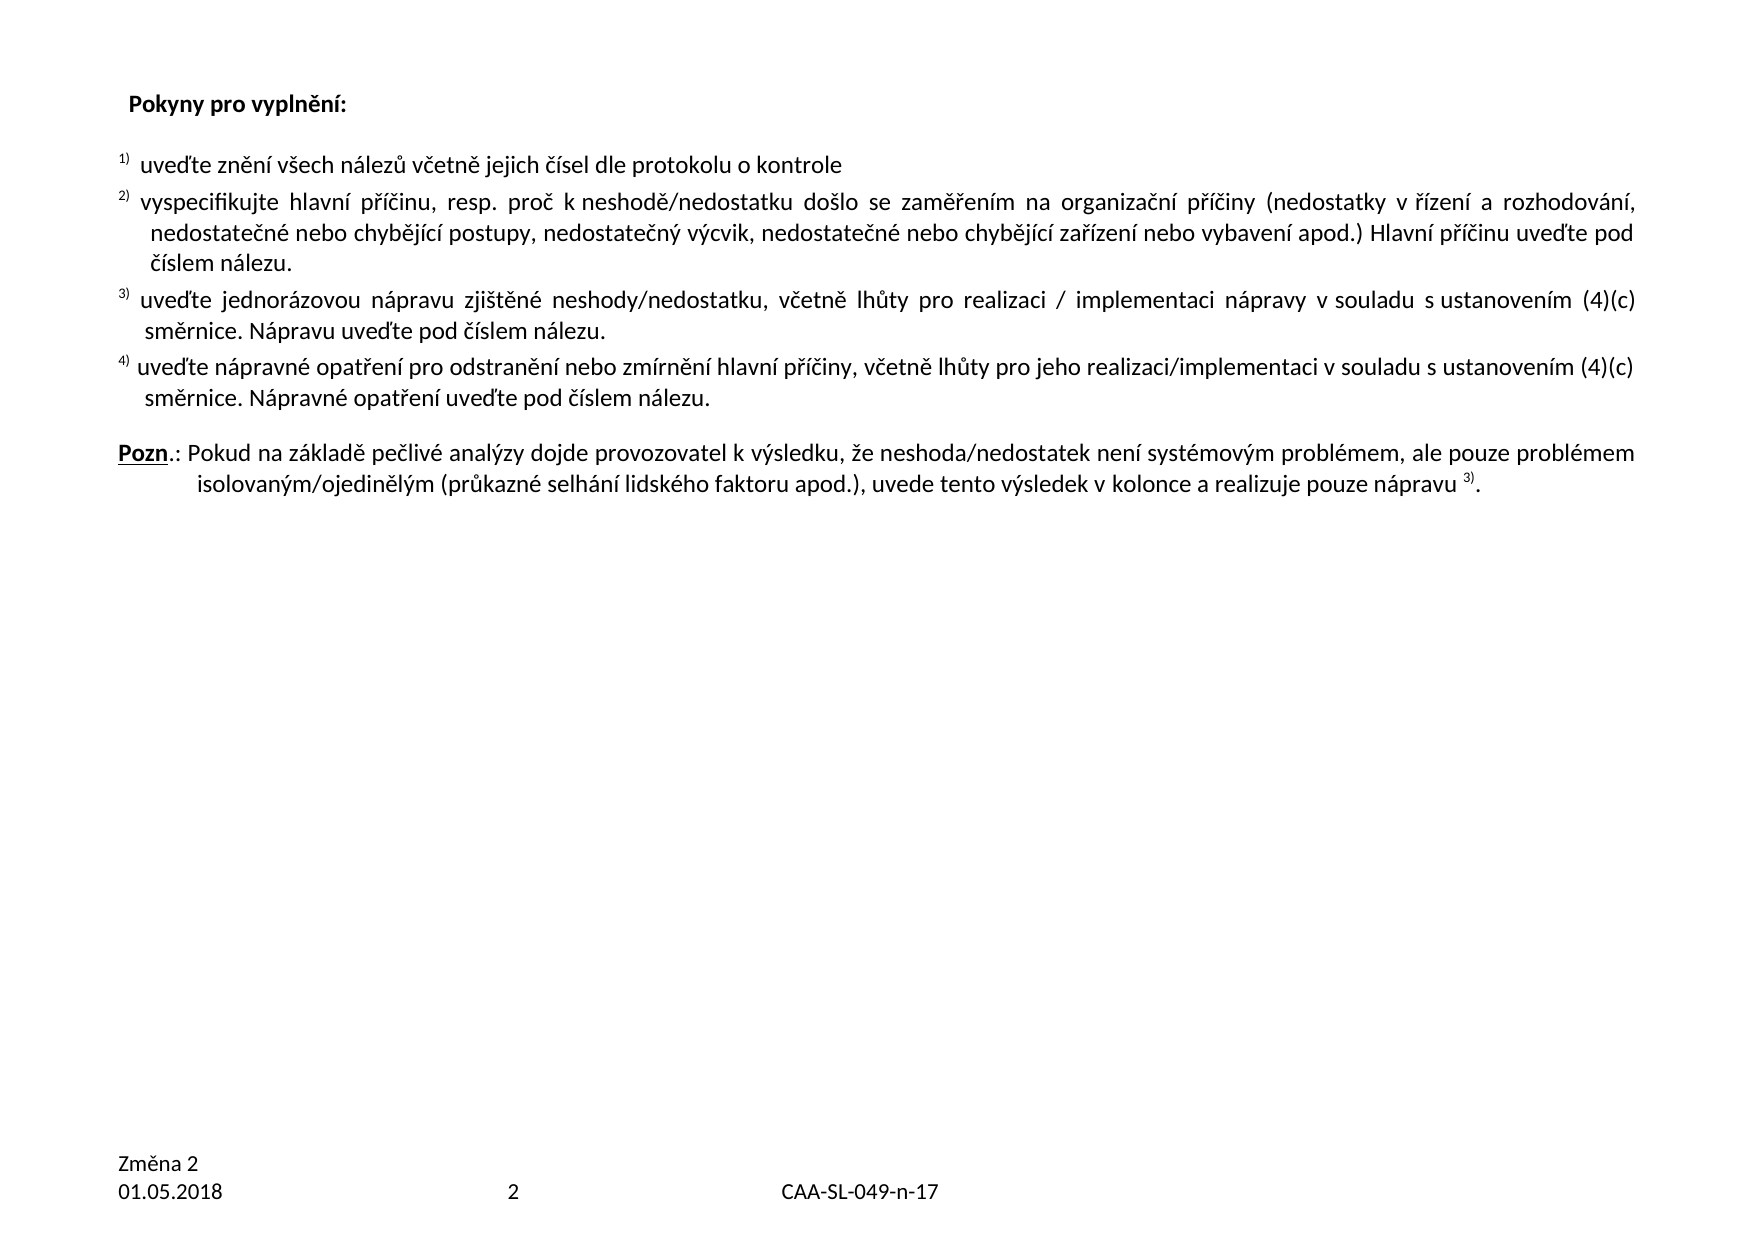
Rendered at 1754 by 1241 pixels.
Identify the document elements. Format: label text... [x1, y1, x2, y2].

text 3) uveďte jednorázovou nápravu zjištěné neshody/nedostatku, včetně lhůty pro realizaci / implementaci nápravy v souladu s ustanovením (4)(c) směrnice. Nápravu uveďte pod číslem nálezu. [118, 284, 1636, 345]
text 4) uveďte nápravné opatření pro odstranění nebo zmírnění hlavní příčiny, včetně lhůty pro jeho realizaci/implementaci v souladu s ustanovením (4)(c) směrnice. Nápravné opatření uveďte pod číslem nálezu. [118, 352, 1636, 413]
text Pokyny pro vyplnění: [118, 89, 1636, 119]
text 1) uveďte znění všech nálezů včetně jejich čísel dle protokolu o kontrole [118, 150, 1636, 180]
text 2) vyspecifikujte hlavní příčinu, resp. proč k neshodě/nedostatku došlo se zaměřením na organizační příčiny (nedostatky v řízení a rozhodování, nedostatečné nebo chybějící postupy, nedostatečný výcvik, nedostatečné nebo chybějící zařízení nebo vybavení apod.) Hlavní příčinu uveďte pod číslem nálezu. [118, 186, 1636, 278]
text Pozn.: Pokud na základě pečlivé analýzy dojde provozovatel k výsledku, že neshoda/nedostatek není systémovým problémem, ale pouze problémem isolovaným/ojedinělým (průkazné selhání lidského faktoru apod.), uvede tento výsledek v kolonce a realizuje pouze nápravu 3). [118, 438, 1636, 499]
